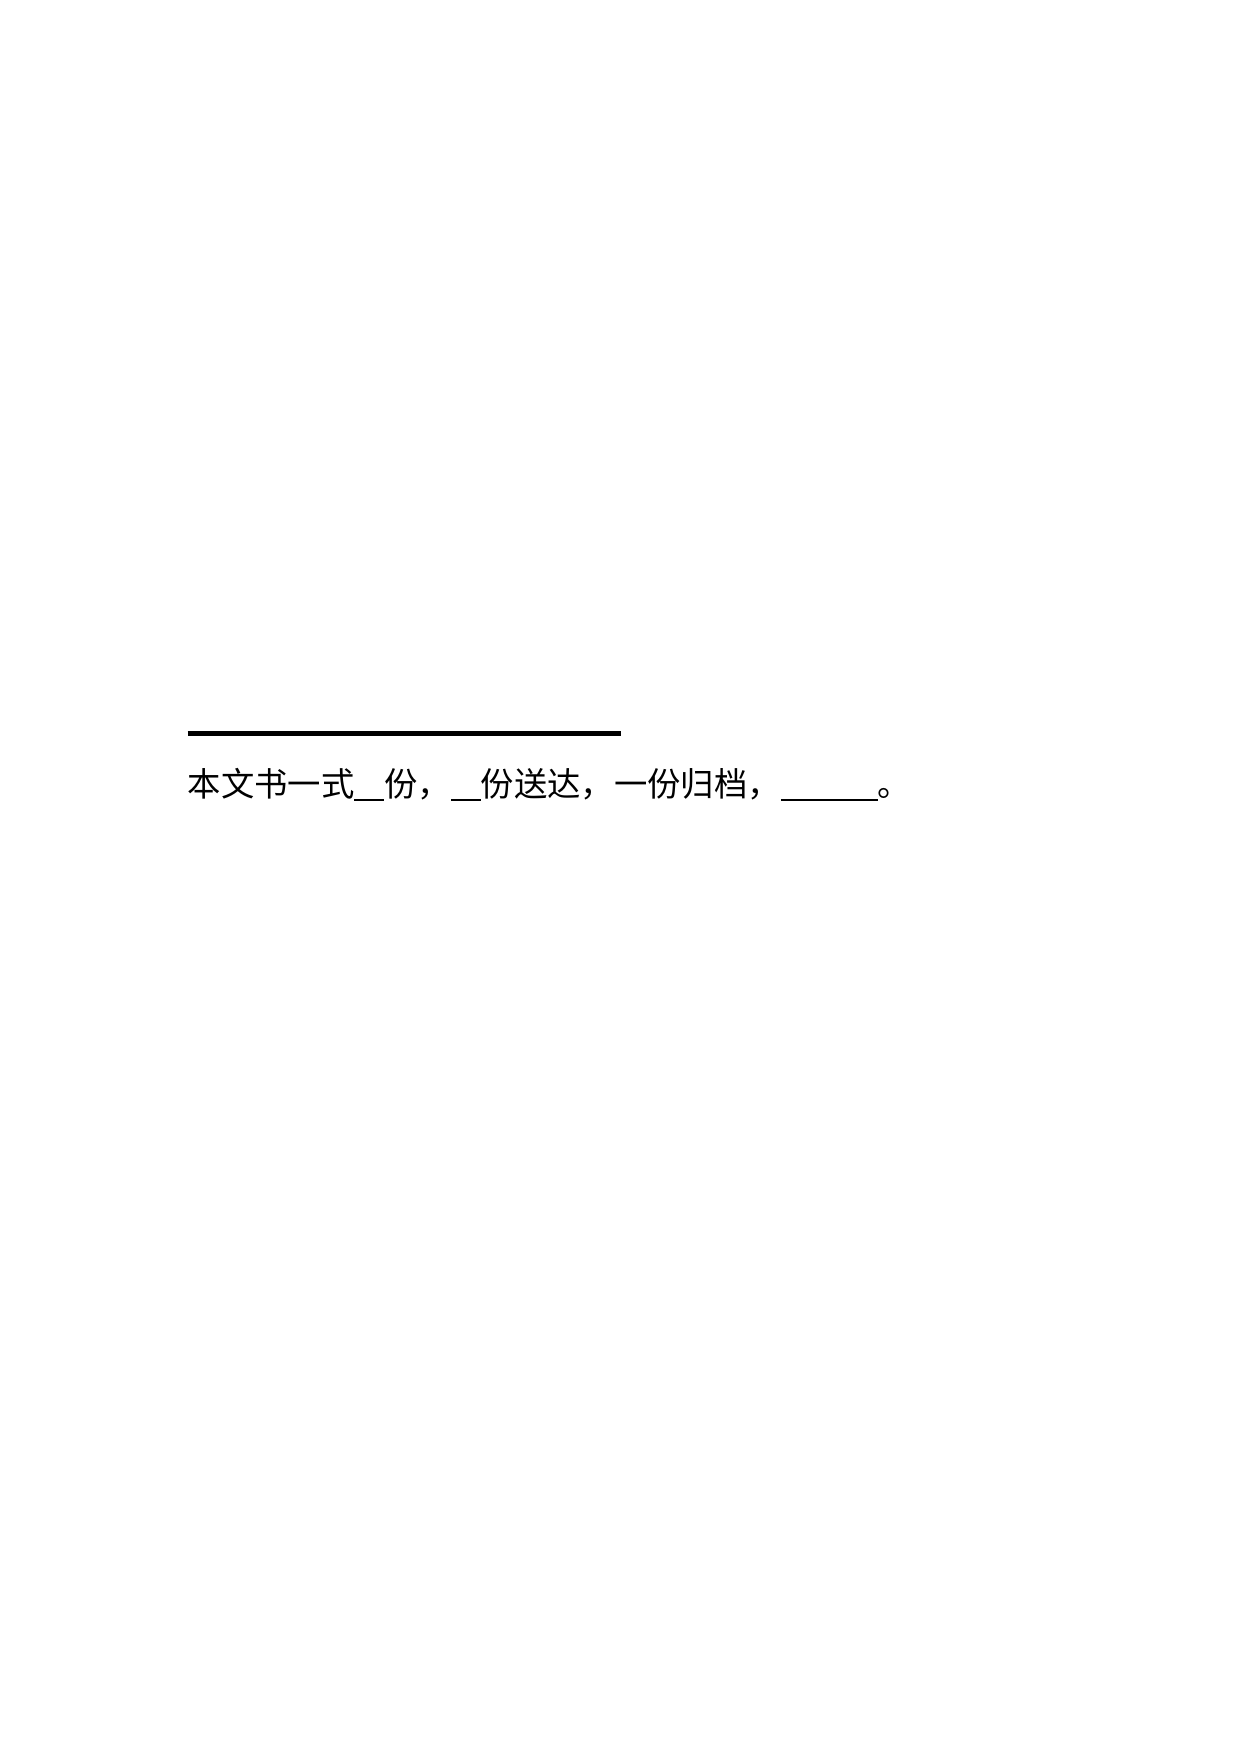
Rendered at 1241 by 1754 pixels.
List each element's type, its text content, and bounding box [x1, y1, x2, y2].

text 本文书一式 份， 份送达，一份归档， 。 [187, 749, 1053, 814]
